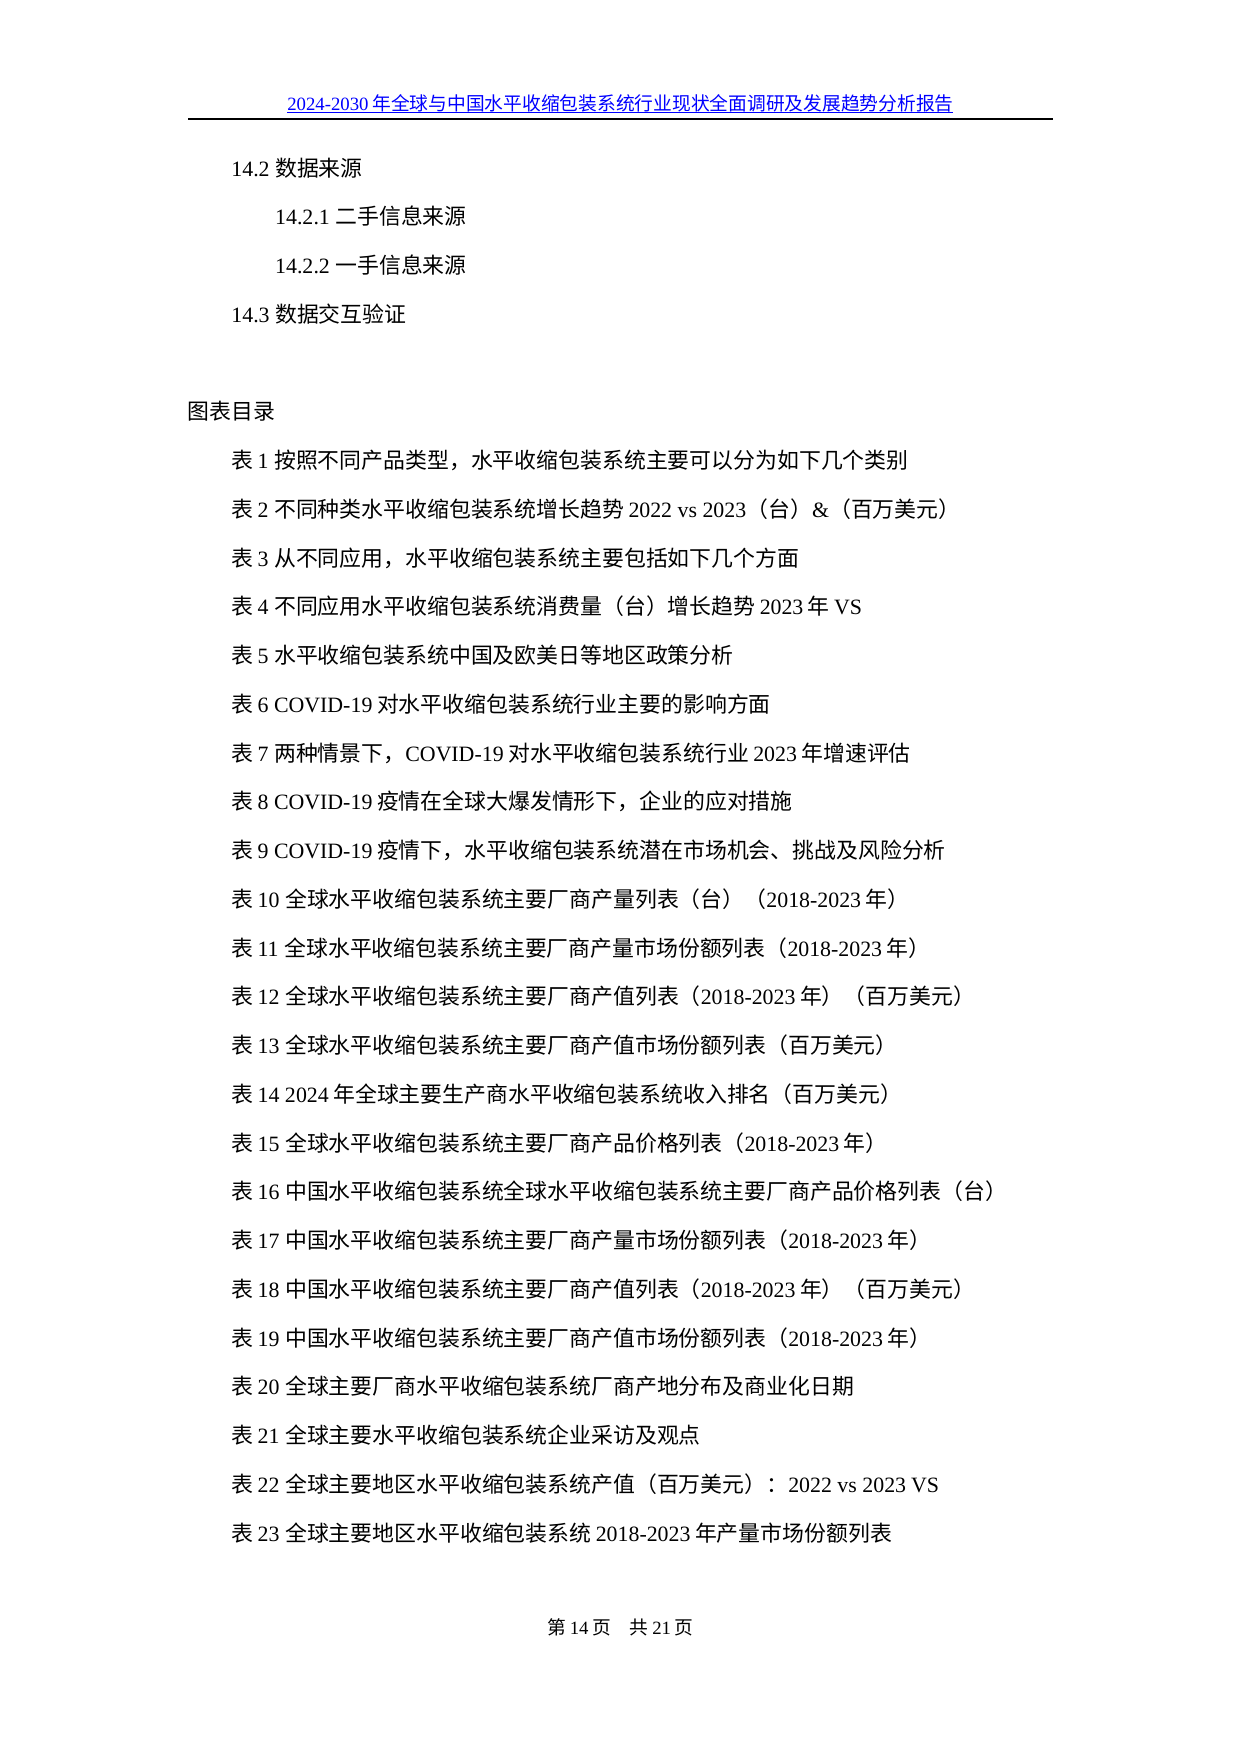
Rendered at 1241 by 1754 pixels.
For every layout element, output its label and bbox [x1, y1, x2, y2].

text [187, 150, 1053, 1548]
